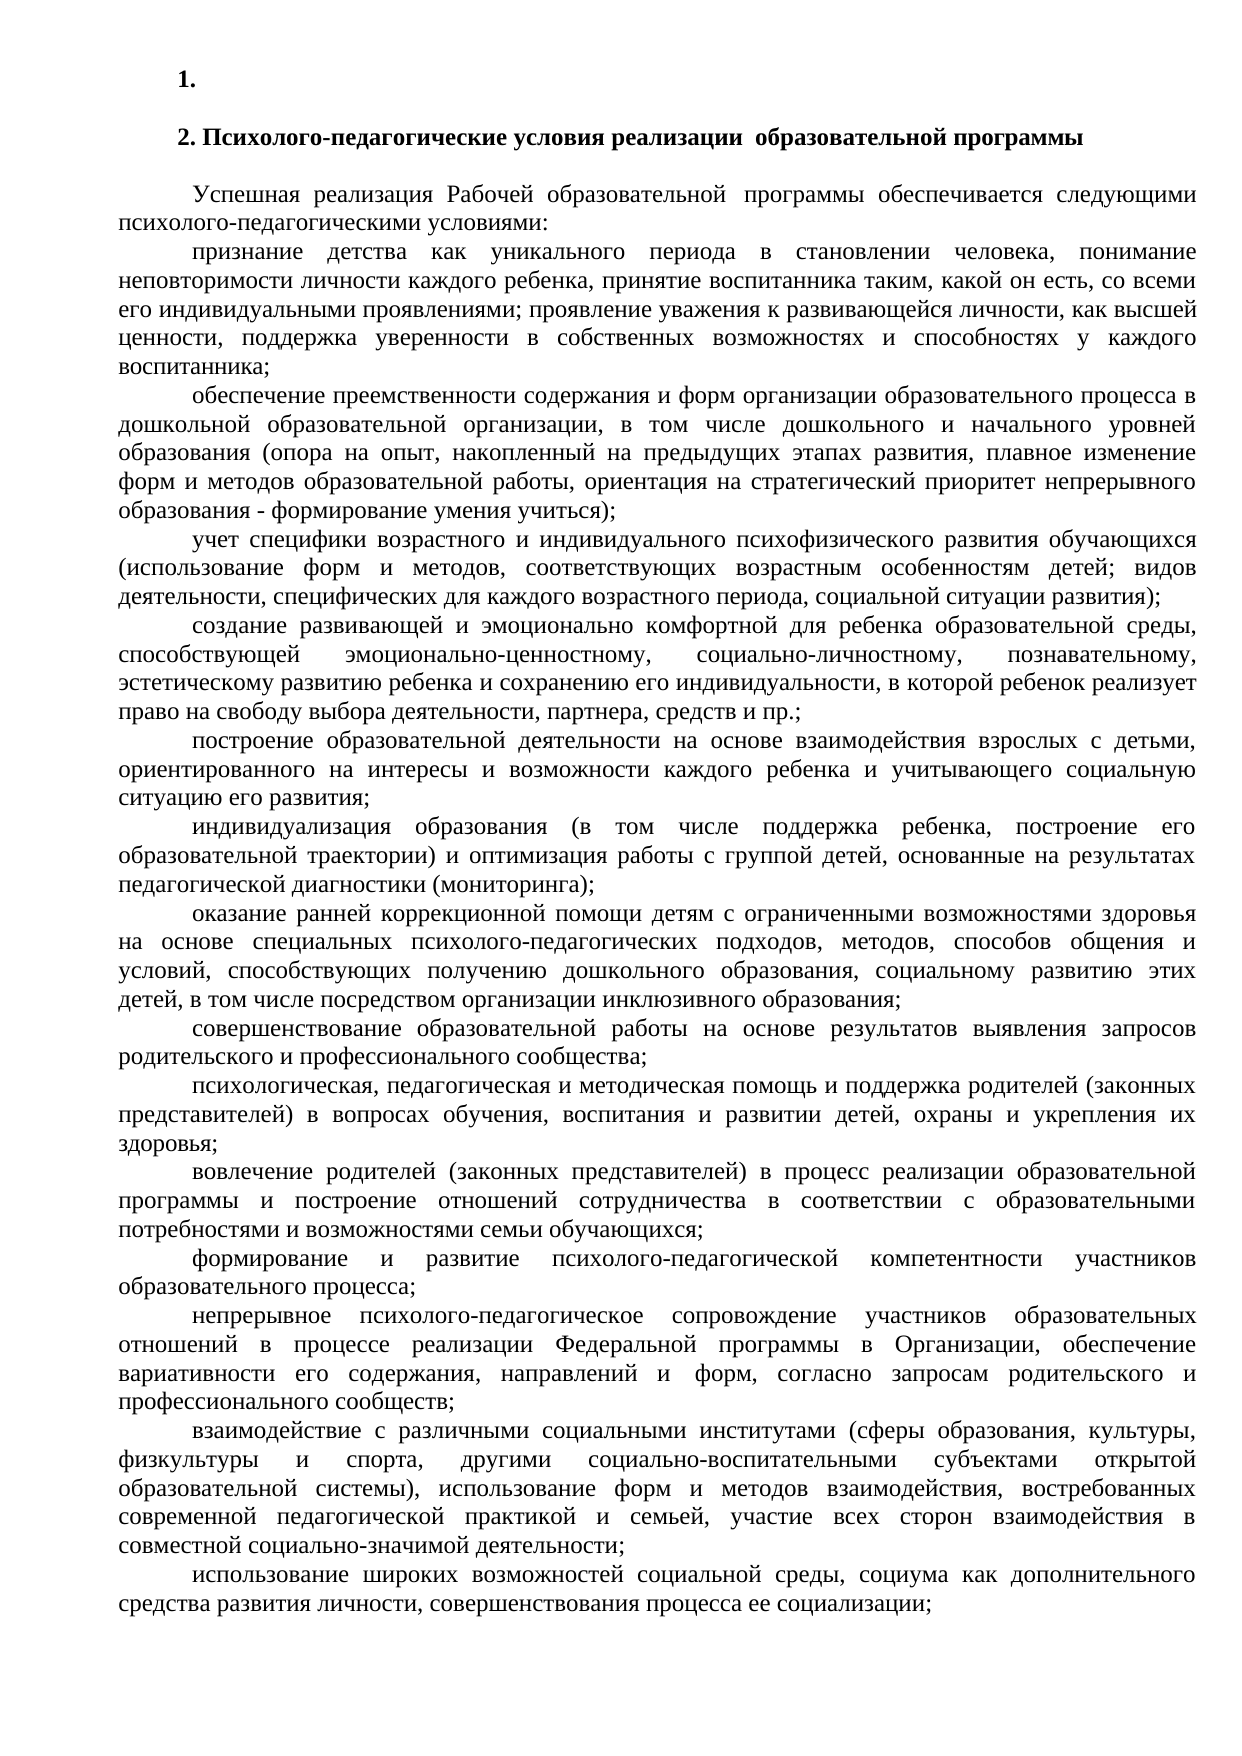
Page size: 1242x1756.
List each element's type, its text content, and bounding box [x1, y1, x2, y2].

text создание развивающей и эмоционально комфортной для ребенка образовательной среды, способствующей эмоционально-ценностному, социально-личностному, познавательному, эстетическому развитию ребенка и сохранению его индивидуальности, в которой ребенок реализует право на свободу выбора деятельности, партнера, средств и пр.; [118, 610, 1197, 725]
subtitle Психолого-педагогические условия реализации образовательной программы [177, 122, 1242, 150]
text обеспечение преемственности содержания и форм организации образовательного процесса в дошкольной образовательной организации, в том числе дошкольного и начального уровней образования (опора на опыт, накопленный на предыдущих этапах развития, плавное изменение форм и методов образовательной работы, ориентация на стратегический приоритет непрерывного образования - формирование умения учиться); [118, 380, 1197, 524]
text оказание ранней коррекционной помощи детям с ограниченными возможностями здоровья на основе специальных психолого-педагогических подходов, методов, способов общения и условий, способствующих получению дошкольного образования, социальному развитию этих детей, в том числе посредством организации инклюзивного образования; [118, 898, 1197, 1013]
text построение образовательной деятельности на основе взаимодействия взрослых с детьми, ориентированного на интересы и возможности каждого ребенка и учитывающего социальную ситуацию его развития; [118, 725, 1197, 811]
text непрерывное психолого-педагогическое сопровождение участников образовательных отношений в процессе реализации Федеральной программы в Организации, обеспечение вариативности его содержания, направлений и форм, согласно запросам родительского и профессионального сообществ; [118, 1300, 1197, 1415]
text индивидуализация образования (в том числе поддержка ребенка, построение его образовательной траектории) и оптимизация работы с группой детей, основанные на результатах педагогической диагностики (мониторинга); [118, 811, 1196, 897]
text учет специфики возрастного и индивидуального психофизического развития обучающихся (использование форм и методов, соответствующих возрастным особенностям детей; видов деятельности, специфических для каждого возрастного периода, социальной ситуации развития); [118, 524, 1197, 610]
text психологическая, педагогическая и методическая помощь и поддержка родителей (законных представителей) в вопросах обучения, воспитания и развитии детей, охраны и укрепления их здоровья; [118, 1070, 1196, 1156]
text вовлечение родителей (законных представителей) в процесс реализации образовательной программы и построение отношений сотрудничества в соответствии с образовательными потребностями и возможностями семьи обучающихся; [118, 1156, 1197, 1243]
text использование широких возможностей социальной среды, социума как дополнительного средства развития личности, совершенствования процесса ее социализации; [118, 1559, 1197, 1616]
text взаимодействие с различными социальными институтами (сферы образования, культуры, физкультуры и спорта, другими социально-воспитательными субъектами открытой образовательной системы), использование форм и методов взаимодействия, востребованных современной педагогической практикой и семьей, участие всех сторон взаимодействия в совместной социально-значимой деятельности; [118, 1415, 1197, 1559]
text совершенствование образовательной работы на основе результатов выявления запросов родительского и профессионального сообщества; [118, 1013, 1197, 1070]
text формирование и развитие психолого-педагогической компетентности участников образовательного процесса; [118, 1243, 1197, 1300]
text признание детства как уникального периода в становлении человека, понимание неповторимости личности каждого ребенка, принятие воспитанника таким, какой он есть, со всеми его индивидуальными проявлениями; проявление уважения к развивающейся личности, как высшей ценности, поддержка уверенности в собственных возможностях и способностях у каждого воспитанника; [118, 236, 1197, 380]
text Успешная реализация Рабочей образовательной программы обеспечивается следующими психолого-педагогическими условиями: [118, 179, 1197, 236]
